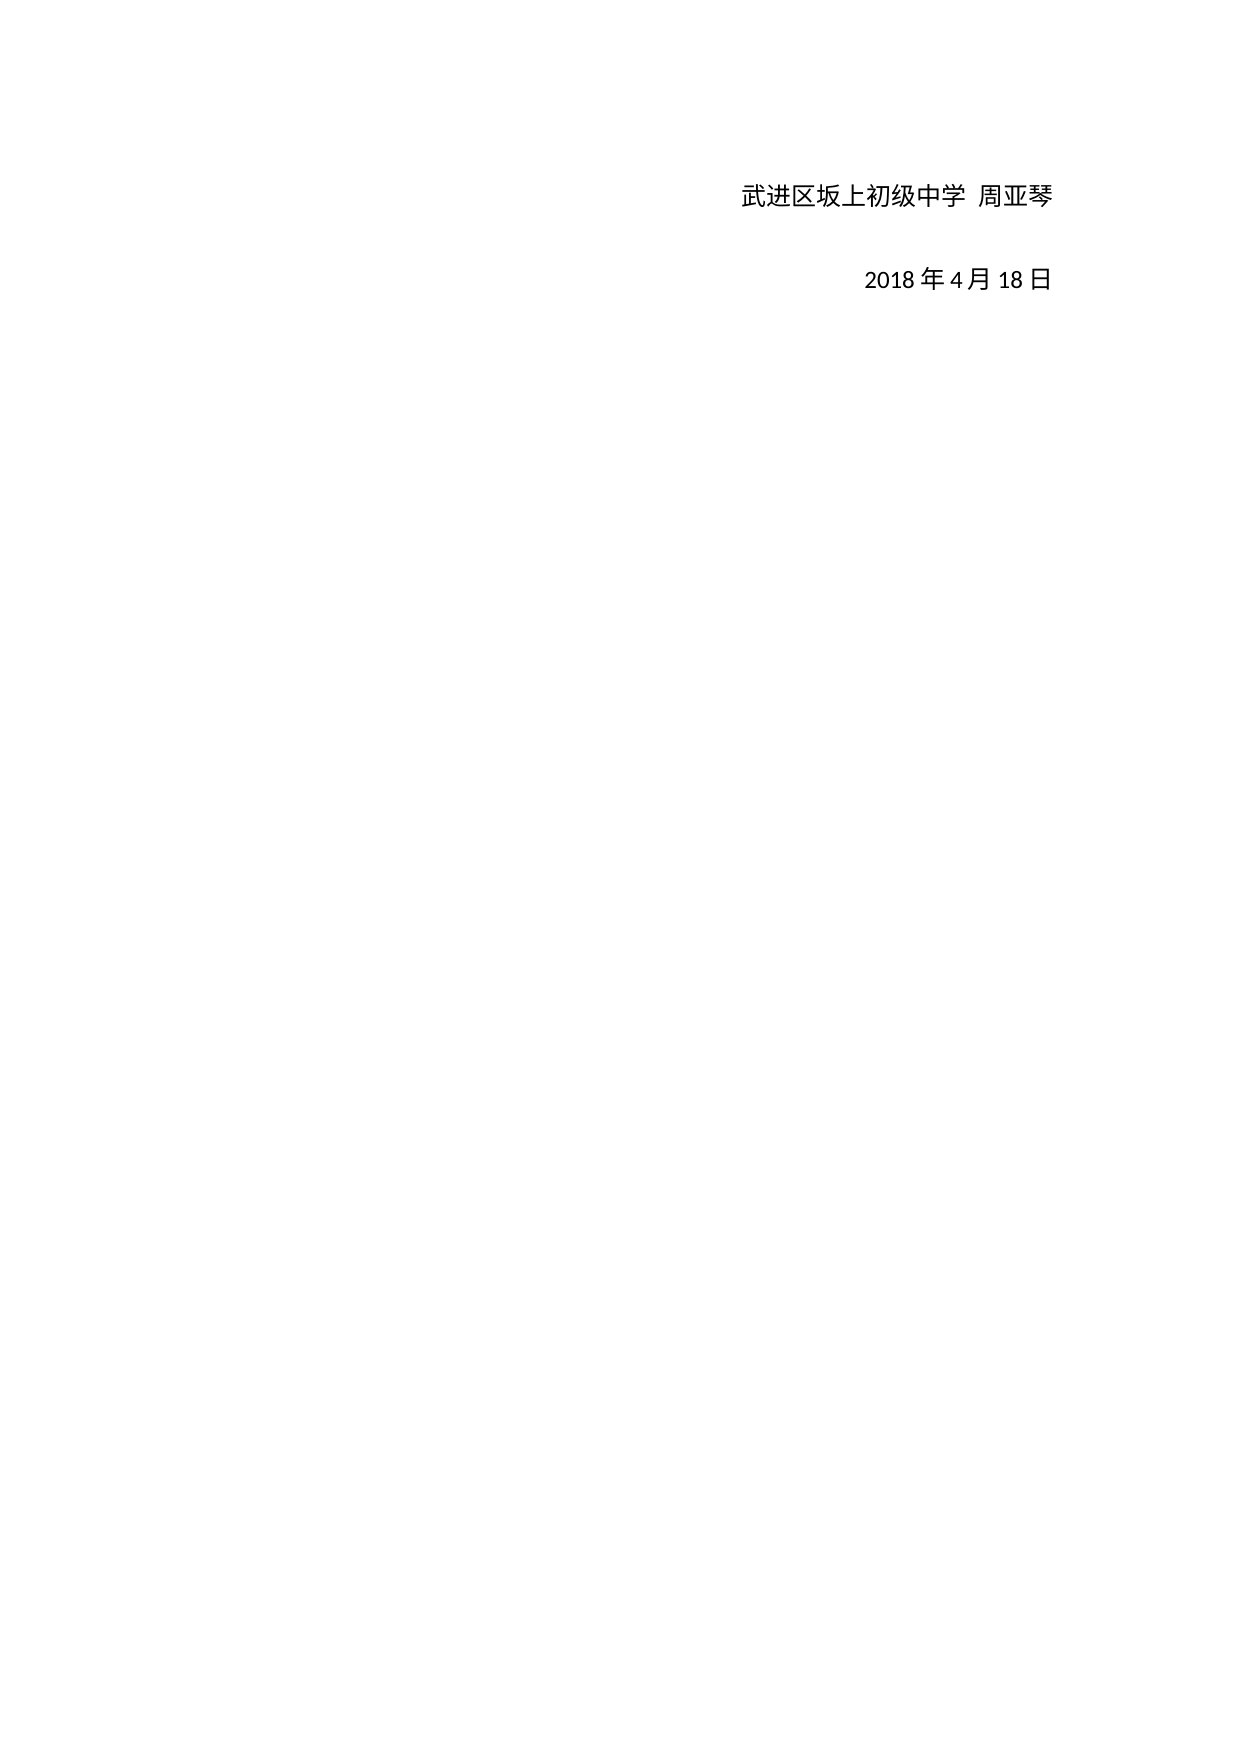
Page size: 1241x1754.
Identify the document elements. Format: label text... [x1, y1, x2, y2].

text 武进区坂上初级中学 周亚琴 [187, 162, 1053, 227]
text 2018年4月18日 [187, 245, 1053, 310]
